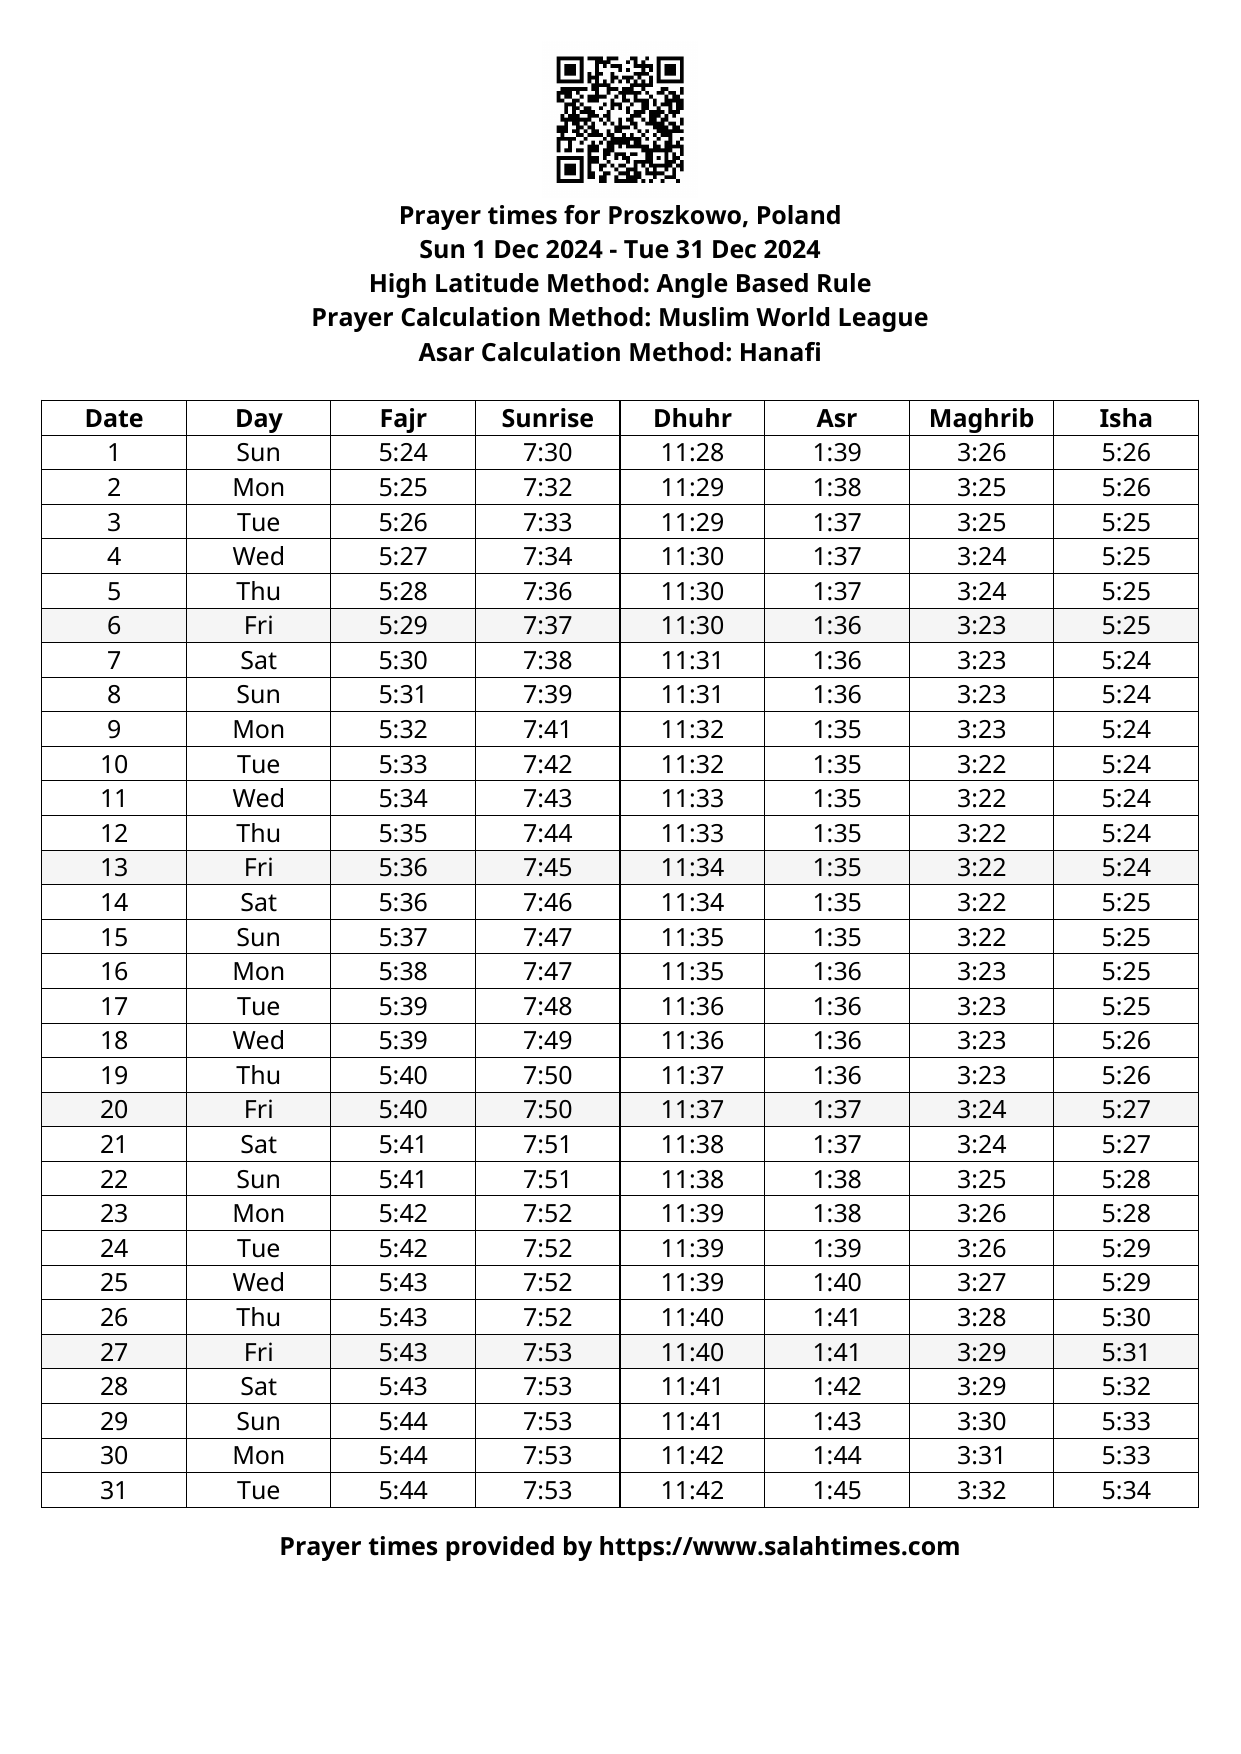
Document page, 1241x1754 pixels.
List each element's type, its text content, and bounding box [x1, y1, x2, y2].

table_cell 5:44 [331, 1404, 475, 1437]
table_cell 5:34 [331, 781, 475, 815]
table_cell Tue [187, 505, 330, 538]
table_cell 3:22 [910, 885, 1053, 919]
table_cell 5:42 [331, 1231, 475, 1264]
table_cell 11:39 [621, 1231, 764, 1264]
table_cell 7:51 [476, 1127, 619, 1161]
table_cell 3:23 [910, 609, 1053, 642]
table_cell 5:24 [1054, 747, 1198, 780]
table_cell 5:25 [1054, 609, 1198, 642]
table_cell Wed [187, 781, 330, 815]
table_cell Tue [187, 1231, 330, 1264]
table_cell 7:38 [476, 643, 619, 677]
table_cell 3:22 [910, 816, 1053, 849]
table_cell 3:26 [910, 1231, 1053, 1264]
table_cell 3:25 [910, 505, 1053, 538]
table_cell 7:30 [476, 436, 619, 469]
table_cell 11:30 [621, 609, 764, 642]
table_cell 22 [42, 1162, 186, 1195]
table_cell 11:32 [621, 712, 764, 746]
table_cell 5:36 [331, 851, 475, 884]
table_cell 5:33 [1054, 1439, 1198, 1472]
table_cell 11:41 [621, 1369, 764, 1403]
table_cell 5:33 [1054, 1404, 1198, 1437]
table_cell 28 [42, 1369, 186, 1403]
table_cell 11:29 [621, 505, 764, 538]
table_cell 7:53 [476, 1439, 619, 1472]
table_cell 11:28 [621, 436, 764, 469]
table_cell 1:35 [765, 712, 909, 746]
table_cell 3:23 [910, 954, 1053, 988]
table_cell 1:38 [765, 470, 909, 504]
table_cell 5:24 [1054, 678, 1198, 711]
table_cell Thu [187, 574, 330, 607]
table_cell 3:24 [910, 1093, 1053, 1126]
table_cell Fri [187, 1093, 330, 1126]
table_cell 3:30 [910, 1404, 1053, 1437]
table_cell 1:39 [765, 436, 909, 469]
table_cell 7:32 [476, 470, 619, 504]
table_cell 3:22 [910, 747, 1053, 780]
table_cell 5:25 [331, 470, 475, 504]
table_cell 7:49 [476, 1024, 619, 1057]
table_cell 11:31 [621, 643, 764, 677]
table_cell 17 [42, 989, 186, 1022]
table_cell 3:28 [910, 1300, 1053, 1334]
table_cell 5:24 [1054, 712, 1198, 746]
table_cell 11:36 [621, 1024, 764, 1057]
table_cell 5:38 [331, 954, 475, 988]
table_cell Sat [187, 1369, 330, 1403]
table_cell 5:34 [1054, 1473, 1198, 1507]
table_cell 7:51 [476, 1162, 619, 1195]
table_cell 3:26 [910, 436, 1053, 469]
table_cell 5:40 [331, 1058, 475, 1092]
table_cell 5:32 [331, 712, 475, 746]
table_cell 29 [42, 1404, 186, 1437]
text Prayer Calculation Method: Muslim World League [42, 300, 1198, 334]
table_cell 11:37 [621, 1093, 764, 1126]
table_cell 3:26 [910, 1196, 1053, 1230]
table_cell 7:33 [476, 505, 619, 538]
table_cell 3:24 [910, 1127, 1053, 1161]
table_cell Thu [187, 816, 330, 849]
table_cell 16 [42, 954, 186, 988]
table_cell 11:39 [621, 1266, 764, 1299]
table_cell 3:25 [910, 470, 1053, 504]
table_cell 1:36 [765, 954, 909, 988]
table_cell Thu [187, 1058, 330, 1092]
table_cell 9 [42, 712, 186, 746]
table_cell 3:22 [910, 851, 1053, 884]
table_cell 7:41 [476, 712, 619, 746]
table_cell 13 [42, 851, 186, 884]
table_cell 26 [42, 1300, 186, 1334]
table_cell Fri [187, 1335, 330, 1368]
table_cell 5:26 [1054, 1058, 1198, 1092]
table_cell Sun [187, 1162, 330, 1195]
table_cell 5:41 [331, 1127, 475, 1161]
table_cell 1:37 [765, 1127, 909, 1161]
table_cell 5:39 [331, 1024, 475, 1057]
table_cell Thu [187, 1300, 330, 1334]
table_cell 3:29 [910, 1335, 1053, 1368]
table_cell Mon [187, 954, 330, 988]
table_cell 11:39 [621, 1196, 764, 1230]
table_cell 15 [42, 920, 186, 953]
table_cell 5:26 [1054, 1024, 1198, 1057]
table_cell 3:32 [910, 1473, 1053, 1507]
table_cell 5:36 [331, 885, 475, 919]
table_cell 3:23 [910, 712, 1053, 746]
table_cell 7:46 [476, 885, 619, 919]
table_header Day [187, 401, 330, 434]
table_cell 7:53 [476, 1369, 619, 1403]
table_cell 11:32 [621, 747, 764, 780]
table_cell 5:25 [1054, 920, 1198, 953]
text Sun 1 Dec 2024 - Tue 31 Dec 2024 [42, 232, 1198, 266]
table_cell 7:52 [476, 1231, 619, 1264]
table_cell 11:40 [621, 1335, 764, 1368]
table_cell 5:28 [1054, 1162, 1198, 1195]
table_cell 14 [42, 885, 186, 919]
table_cell 1:35 [765, 851, 909, 884]
table_cell Wed [187, 1024, 330, 1057]
table_cell 1:42 [765, 1369, 909, 1403]
table_cell 11:34 [621, 885, 764, 919]
table_cell 19 [42, 1058, 186, 1092]
table_cell 1:36 [765, 1058, 909, 1092]
table_cell 5:25 [1054, 505, 1198, 538]
picture [542, 41, 699, 198]
table_cell 6 [42, 609, 186, 642]
table_cell 5:39 [331, 989, 475, 1022]
table_cell 3:25 [910, 1162, 1053, 1195]
text Asar Calculation Method: Hanafi [42, 334, 1198, 368]
table_cell 5:24 [1054, 816, 1198, 849]
table_cell 1:36 [765, 643, 909, 677]
table_cell 3:22 [910, 781, 1053, 815]
table_cell 1 [42, 436, 186, 469]
table_cell Mon [187, 470, 330, 504]
table_cell 7:47 [476, 920, 619, 953]
table_cell 3:24 [910, 539, 1053, 573]
table_cell 1:45 [765, 1473, 909, 1507]
table_cell 1:44 [765, 1439, 909, 1472]
table_cell Sat [187, 885, 330, 919]
table_cell 25 [42, 1266, 186, 1299]
table_cell 5:28 [331, 574, 475, 607]
table_cell 5:27 [331, 539, 475, 573]
table_cell 3:24 [910, 574, 1053, 607]
table_cell 11:41 [621, 1404, 764, 1437]
table_cell 7:53 [476, 1335, 619, 1368]
table_cell 7:50 [476, 1093, 619, 1126]
table_cell 5:28 [1054, 1196, 1198, 1230]
table_cell 7:47 [476, 954, 619, 988]
table_cell 7:53 [476, 1404, 619, 1437]
table_cell 18 [42, 1024, 186, 1057]
table_cell 5:30 [331, 643, 475, 677]
table_cell 1:35 [765, 747, 909, 780]
table_cell 11:42 [621, 1473, 764, 1507]
table_cell 5:43 [331, 1266, 475, 1299]
table_cell 7:42 [476, 747, 619, 780]
table_cell 1:41 [765, 1335, 909, 1368]
table_cell 21 [42, 1127, 186, 1161]
table_cell 5:42 [331, 1196, 475, 1230]
table_cell 3:27 [910, 1266, 1053, 1299]
table_cell 5:27 [1054, 1127, 1198, 1161]
table_cell 27 [42, 1335, 186, 1368]
table_cell 5:27 [1054, 1093, 1198, 1126]
table_cell 3:23 [910, 989, 1053, 1022]
table_cell 1:37 [765, 1093, 909, 1126]
table_cell 11:33 [621, 816, 764, 849]
table_cell Wed [187, 539, 330, 573]
table_cell 11:34 [621, 851, 764, 884]
table_cell 31 [42, 1473, 186, 1507]
table_cell 5:26 [1054, 436, 1198, 469]
table_cell 1:38 [765, 1196, 909, 1230]
table_cell 7:52 [476, 1266, 619, 1299]
table_cell 8 [42, 678, 186, 711]
table_cell 3:23 [910, 643, 1053, 677]
table_cell 5:43 [331, 1335, 475, 1368]
table_cell 5:24 [331, 436, 475, 469]
table_cell 5:35 [331, 816, 475, 849]
table_cell 5:25 [1054, 539, 1198, 573]
table_cell 5:40 [331, 1093, 475, 1126]
table_cell 3 [42, 505, 186, 538]
table_header Maghrib [910, 401, 1053, 434]
table_cell 3:22 [910, 920, 1053, 953]
table_cell 5:31 [1054, 1335, 1198, 1368]
table_cell 11:38 [621, 1162, 764, 1195]
table_header Sunrise [476, 401, 619, 434]
table_cell 3:23 [910, 1058, 1053, 1092]
table_cell 1:37 [765, 574, 909, 607]
table_cell 1:41 [765, 1300, 909, 1334]
table_cell 7:48 [476, 989, 619, 1022]
table_cell 5:25 [1054, 885, 1198, 919]
table_cell 11:37 [621, 1058, 764, 1092]
table_cell 3:23 [910, 678, 1053, 711]
table_cell 5:24 [1054, 781, 1198, 815]
table_cell 7:39 [476, 678, 619, 711]
table_cell 7:52 [476, 1300, 619, 1334]
table_cell 2 [42, 470, 186, 504]
table_cell Fri [187, 851, 330, 884]
table_cell 1:37 [765, 539, 909, 573]
table_cell 11:31 [621, 678, 764, 711]
table_cell 5:43 [331, 1369, 475, 1403]
table_cell 5:43 [331, 1300, 475, 1334]
table_cell 5:25 [1054, 954, 1198, 988]
table_cell 1:39 [765, 1231, 909, 1264]
table_cell 7:53 [476, 1473, 619, 1507]
table_cell 20 [42, 1093, 186, 1126]
table_cell 5:29 [1054, 1266, 1198, 1299]
table_cell 1:35 [765, 816, 909, 849]
table_cell Sun [187, 678, 330, 711]
table_cell 5:32 [1054, 1369, 1198, 1403]
table_cell 11:33 [621, 781, 764, 815]
table_cell 7 [42, 643, 186, 677]
table_cell 7:34 [476, 539, 619, 573]
table_cell Mon [187, 1439, 330, 1472]
table_cell 5:41 [331, 1162, 475, 1195]
table_cell 4 [42, 539, 186, 573]
table_header Date [42, 401, 186, 434]
table_cell 11:35 [621, 920, 764, 953]
table_cell 30 [42, 1439, 186, 1472]
table_cell 5:30 [1054, 1300, 1198, 1334]
table_cell Tue [187, 747, 330, 780]
table_cell 7:44 [476, 816, 619, 849]
table_cell 11:40 [621, 1300, 764, 1334]
table_cell 11 [42, 781, 186, 815]
table_cell 5:25 [1054, 989, 1198, 1022]
table_cell Tue [187, 1473, 330, 1507]
table_cell 5:37 [331, 920, 475, 953]
table_cell 7:45 [476, 851, 619, 884]
table_cell 5:26 [331, 505, 475, 538]
table_cell 5:26 [1054, 470, 1198, 504]
table_cell 7:36 [476, 574, 619, 607]
table_cell Sat [187, 643, 330, 677]
table_cell 1:35 [765, 781, 909, 815]
text High Latitude Method: Angle Based Rule [42, 266, 1198, 300]
table_cell 10 [42, 747, 186, 780]
table_header Asr [765, 401, 909, 434]
table_cell 5:24 [1054, 851, 1198, 884]
table_header Isha [1054, 401, 1198, 434]
table_cell 5 [42, 574, 186, 607]
table_cell 11:35 [621, 954, 764, 988]
text Prayer times for Proszkowo, Poland [42, 198, 1198, 232]
table_cell 5:29 [1054, 1231, 1198, 1264]
table_cell 23 [42, 1196, 186, 1230]
table_cell 11:30 [621, 574, 764, 607]
table_cell 24 [42, 1231, 186, 1264]
table_cell Mon [187, 712, 330, 746]
table_cell 5:25 [1054, 574, 1198, 607]
table_cell Sun [187, 920, 330, 953]
table_cell Wed [187, 1266, 330, 1299]
table_cell 3:23 [910, 1024, 1053, 1057]
table_cell 11:36 [621, 989, 764, 1022]
table_cell 7:52 [476, 1196, 619, 1230]
table_cell 1:35 [765, 885, 909, 919]
table_cell 1:35 [765, 920, 909, 953]
table_cell 1:36 [765, 1024, 909, 1057]
table_cell 1:38 [765, 1162, 909, 1195]
table_cell 5:31 [331, 678, 475, 711]
table_cell 1:37 [765, 505, 909, 538]
table_cell 11:29 [621, 470, 764, 504]
table_cell 3:31 [910, 1439, 1053, 1472]
table_cell 1:40 [765, 1266, 909, 1299]
table_cell 1:36 [765, 989, 909, 1022]
text Prayer times provided by https://www.salahtimes.com [42, 1528, 1198, 1563]
table_cell 3:29 [910, 1369, 1053, 1403]
table_header Fajr [331, 401, 475, 434]
table_cell 1:43 [765, 1404, 909, 1437]
table_cell 11:42 [621, 1439, 764, 1472]
table_cell Sat [187, 1127, 330, 1161]
table_cell Sun [187, 436, 330, 469]
table_cell Tue [187, 989, 330, 1022]
table_cell Mon [187, 1196, 330, 1230]
table_cell 7:37 [476, 609, 619, 642]
table_cell 11:38 [621, 1127, 764, 1161]
table_cell 7:50 [476, 1058, 619, 1092]
table_cell 7:43 [476, 781, 619, 815]
table_cell 5:44 [331, 1473, 475, 1507]
table_cell 5:44 [331, 1439, 475, 1472]
table_cell 1:36 [765, 678, 909, 711]
table_cell 5:24 [1054, 643, 1198, 677]
table_cell 5:29 [331, 609, 475, 642]
table_cell 5:33 [331, 747, 475, 780]
table_cell Sun [187, 1404, 330, 1437]
table_cell 12 [42, 816, 186, 849]
table_cell 1:36 [765, 609, 909, 642]
table_cell 11:30 [621, 539, 764, 573]
table_cell Fri [187, 609, 330, 642]
table_header Dhuhr [621, 401, 764, 434]
